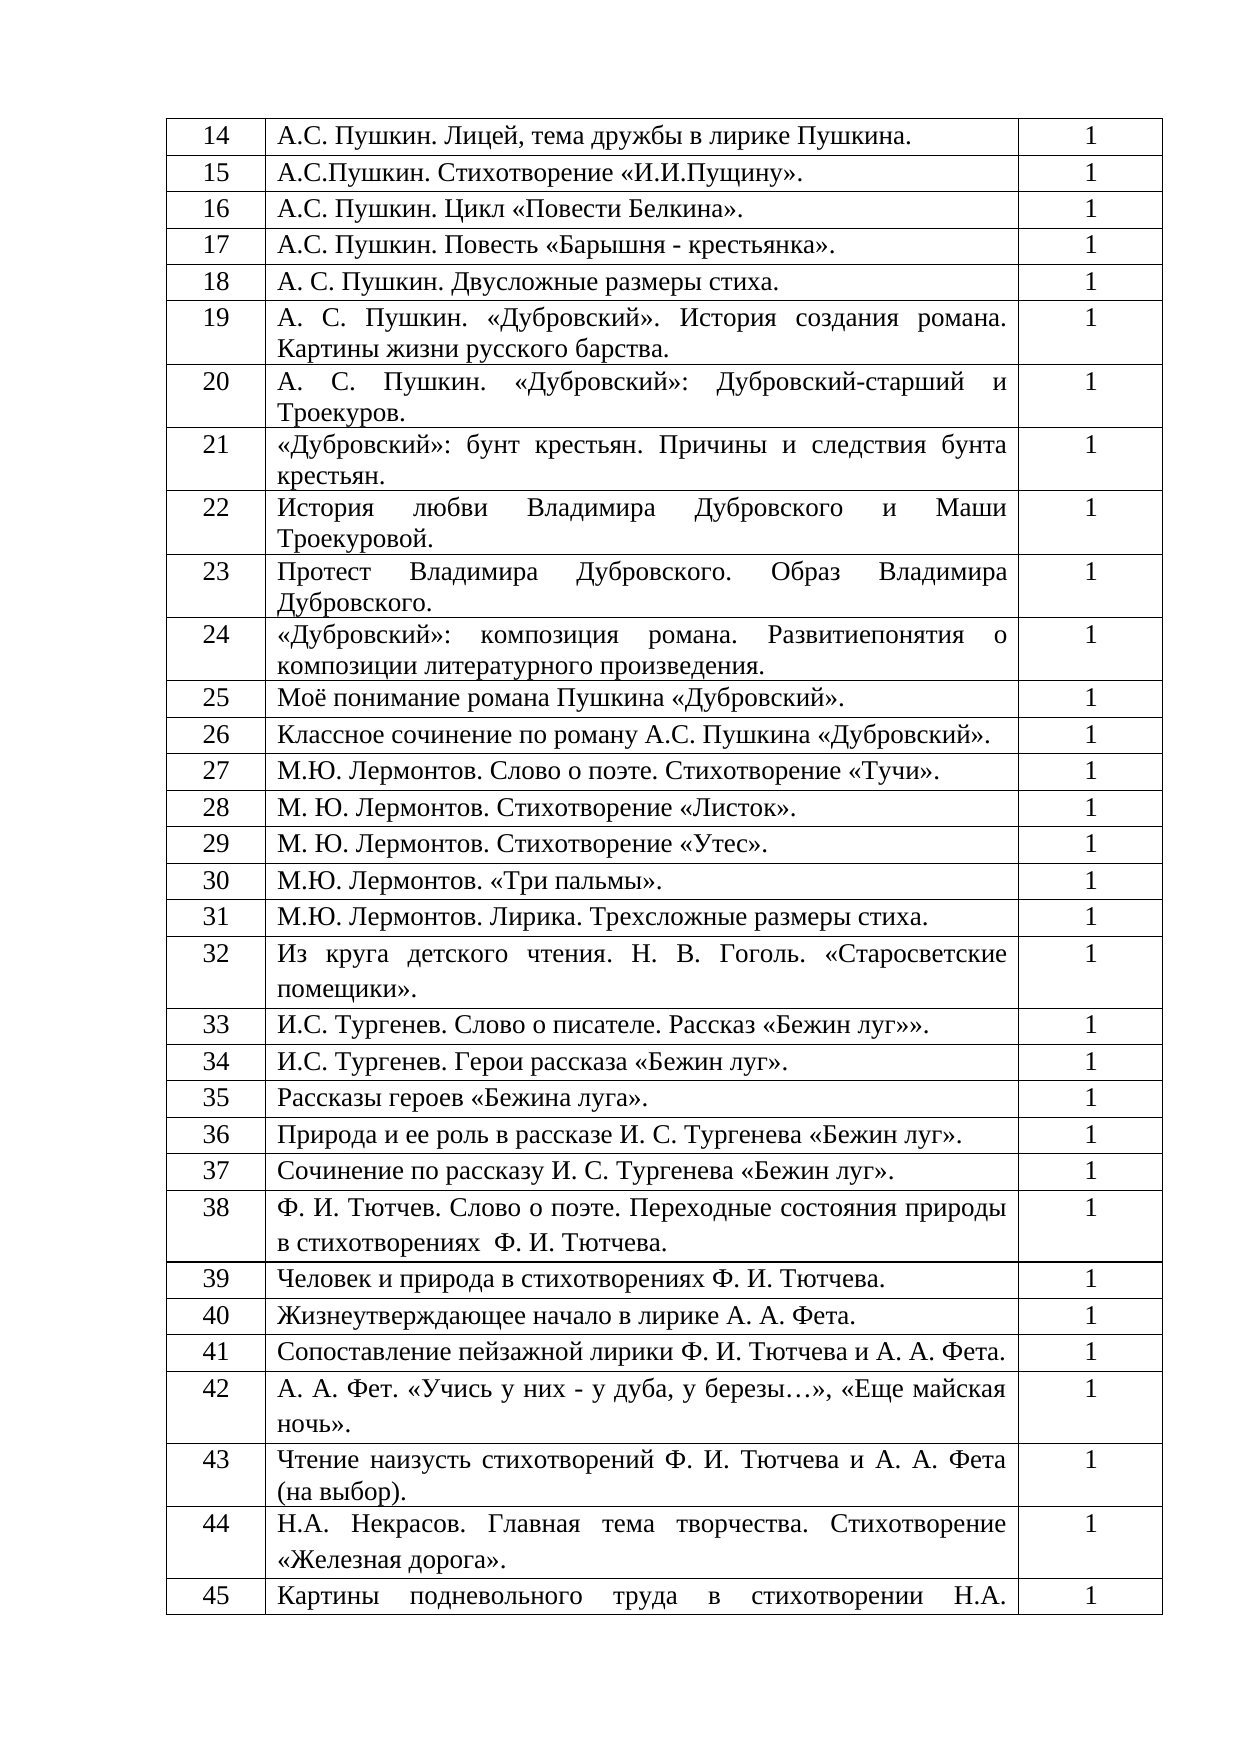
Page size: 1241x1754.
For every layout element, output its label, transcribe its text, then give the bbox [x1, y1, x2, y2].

table_cell 1 [1019, 827, 1162, 863]
table_cell 1 [1019, 900, 1162, 936]
table_cell 1 [1019, 1009, 1162, 1044]
table_cell 1 [1019, 555, 1162, 617]
table_cell «Дубровский»: бунт крестьян. Причины и следствия бунта крестьян. [266, 428, 1018, 490]
table_cell 1 [1019, 428, 1162, 490]
table_cell 17 [167, 229, 265, 264]
table_cell Моё понимание романа Пушкина «Дубровский». [266, 681, 1018, 717]
table_cell 1 [1019, 301, 1162, 364]
table_cell 1 [1019, 1579, 1162, 1614]
table_cell Рассказы героев «Бежина луга». [266, 1081, 1018, 1117]
table_cell Из круга детского чтения. Н. В. Гоголь. «Старосветские помещики». [266, 937, 1018, 1007]
table_cell 1 [1019, 119, 1162, 154]
table_cell А.С. Пушкин. Лицей, тема дружбы в лирике Пушкина. [266, 119, 1018, 154]
table_cell 42 [167, 1372, 265, 1443]
table_cell М.Ю. Лермонтов. «Три пальмы». [266, 864, 1018, 899]
table_cell Н.А. Некрасов. Главная тема творчества. Стихотворение «Железная дорога». [266, 1507, 1018, 1578]
table_cell 1 [1019, 937, 1162, 1007]
table_cell 1 [1019, 681, 1162, 717]
table_cell 35 [167, 1081, 265, 1117]
table_cell Сопоставление пейзажной лирики Ф. И. Тютчева и А. А. Фета. [266, 1335, 1018, 1371]
table_cell 22 [167, 491, 265, 554]
table_cell Сочинение по рассказу И. С. Тургенева «Бежин луг». [266, 1154, 1018, 1190]
table_cell 41 [167, 1335, 265, 1371]
table_cell 1 [1019, 1191, 1162, 1261]
table_cell 1 [1019, 618, 1162, 680]
table_cell 1 [1019, 1299, 1162, 1334]
table_cell 1 [1019, 754, 1162, 790]
table_cell 24 [167, 618, 265, 680]
table_cell 34 [167, 1045, 265, 1080]
table_cell «Дубровский»: композиция романа. Развитиепонятия о композиции литературного произведения. [266, 618, 1018, 680]
table_cell Чтение наизусть стихотворений Ф. И. Тютчева и А. А. Фета (на выбор). [266, 1444, 1018, 1506]
table_cell 26 [167, 718, 265, 753]
table_cell 1 [1019, 1263, 1162, 1298]
table_cell 37 [167, 1154, 265, 1190]
table_cell 1 [1019, 1507, 1162, 1578]
table_cell Ф. И. Тютчев. Слово о поэте. Переходные состояния природы в стихотворениях Ф. И. Тютчева. [266, 1191, 1018, 1261]
table_cell 20 [167, 365, 265, 427]
table_cell 1 [1019, 265, 1162, 300]
table_cell 18 [167, 265, 265, 300]
table_cell 45 [167, 1579, 265, 1614]
table_cell 1 [1019, 1081, 1162, 1117]
table_cell 1 [1019, 491, 1162, 554]
table_cell 1 [1019, 192, 1162, 227]
table_cell 1 [1019, 1444, 1162, 1506]
table_cell А.С. Пушкин. Повесть «Барышня - крестьянка». [266, 229, 1018, 264]
table_cell 29 [167, 827, 265, 863]
table_cell А.С. Пушкин. Цикл «Повести Белкина». [266, 192, 1018, 227]
table_cell 1 [1019, 156, 1162, 191]
table_cell 25 [167, 681, 265, 717]
table_cell 31 [167, 900, 265, 936]
table_cell 33 [167, 1009, 265, 1044]
table_cell 27 [167, 754, 265, 790]
table_cell М.Ю. Лермонтов. Лирика. Трехсложные размеры стиха. [266, 900, 1018, 936]
table_cell 28 [167, 791, 265, 826]
table_cell 14 [167, 119, 265, 154]
table_cell 38 [167, 1191, 265, 1261]
table_cell 1 [1019, 229, 1162, 264]
table_cell Человек и природа в стихотворениях Ф. И. Тютчева. [266, 1263, 1018, 1298]
table_cell 1 [1019, 791, 1162, 826]
table_cell 43 [167, 1444, 265, 1506]
table_cell А. С. Пушкин. «Дубровский»: Дубровский-старший и Троекуров. [266, 365, 1018, 427]
table_cell Жизнеутверждающее начало в лирике А. А. Фета. [266, 1299, 1018, 1334]
table_cell Природа и ее роль в рассказе И. С. Тургенева «Бежин луг». [266, 1118, 1018, 1153]
table_cell 1 [1019, 1372, 1162, 1443]
table_cell 1 [1019, 1045, 1162, 1080]
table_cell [266, 1579, 1018, 1614]
table_cell М. Ю. Лермонтов. Стихотворение «Утес». [266, 827, 1018, 863]
table_cell 1 [1019, 1154, 1162, 1190]
table_cell 1 [1019, 1335, 1162, 1371]
table_cell 32 [167, 937, 265, 1007]
table_cell И.С. Тургенев. Слово о писателе. Рассказ «Бежин луг»». [266, 1009, 1018, 1044]
table_cell 44 [167, 1507, 265, 1578]
table_cell Классное сочинение по роману А.С. Пушкина «Дубровский». [266, 718, 1018, 753]
table_cell И.С. Тургенев. Герои рассказа «Бежин луг». [266, 1045, 1018, 1080]
table_cell 30 [167, 864, 265, 899]
table_cell 15 [167, 156, 265, 191]
table_cell 19 [167, 301, 265, 364]
table_cell 39 [167, 1263, 265, 1298]
table_cell 23 [167, 555, 265, 617]
table_cell 1 [1019, 365, 1162, 427]
table_cell История любви Владимира Дубровского и Маши Троекуровой. [266, 491, 1018, 554]
table_cell А.С.Пушкин. Стихотворение «И.И.Пущину». [266, 156, 1018, 191]
table_cell 1 [1019, 718, 1162, 753]
table_cell Протест Владимира Дубровского. Образ Владимира Дубровского. [266, 555, 1018, 617]
table_cell 16 [167, 192, 265, 227]
table_cell М.Ю. Лермонтов. Слово о поэте. Стихотворение «Тучи». [266, 754, 1018, 790]
table_cell 36 [167, 1118, 265, 1153]
table_cell А. С. Пушкин. Двусложные размеры стиха. [266, 265, 1018, 300]
table_cell 21 [167, 428, 265, 490]
table_cell 1 [1019, 864, 1162, 899]
table_cell 40 [167, 1299, 265, 1334]
table_cell А. А. Фет. «Учись у них - у дуба, у березы…», «Еще майская ночь». [266, 1372, 1018, 1443]
table_cell А. С. Пушкин. «Дубровский». История создания романа. Картины жизни русского барства. [266, 301, 1018, 364]
table_cell М. Ю. Лермонтов. Стихотворение «Листок». [266, 791, 1018, 826]
table_cell 1 [1019, 1118, 1162, 1153]
